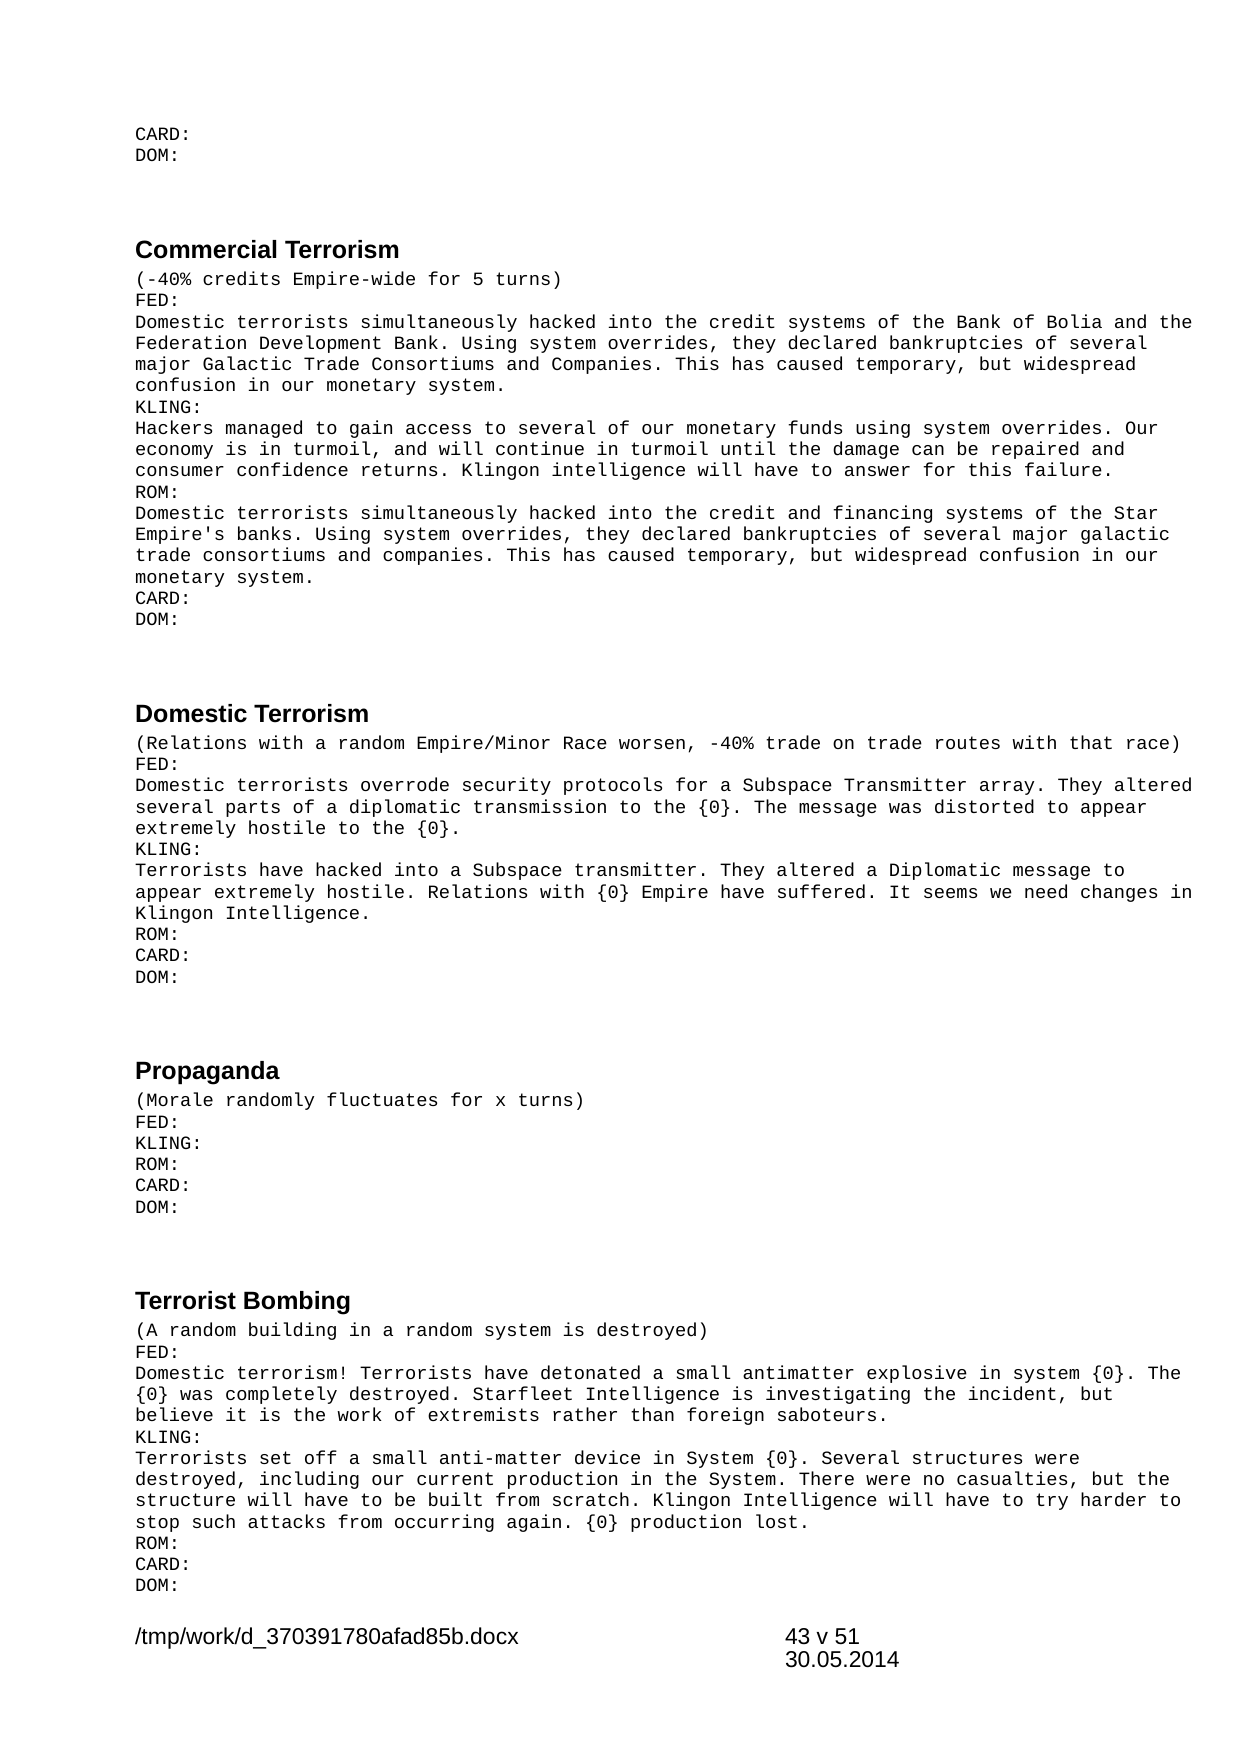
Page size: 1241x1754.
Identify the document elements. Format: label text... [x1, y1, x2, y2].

text (A random building in a random system is destroyed) [135, 1321, 1195, 1342]
text (Relations with a random Empire/Minor Race worsen, -40% trade on trade routes with that race) [135, 734, 1195, 755]
text Domestic terrorists overrode security protocols for a Subspace Transmitter array. They altered several parts of a diplomatic transmission to the {0}. The message was distorted to appear extremely hostile to the {0}. [135, 776, 1195, 840]
text ROM: [135, 1155, 1195, 1176]
text CARD: [135, 589, 1195, 610]
text KLING: [135, 1134, 1195, 1155]
text FED: [135, 755, 1195, 776]
text Domestic terrorists simultaneously hacked into the credit and financing systems of the Star Empire's banks. Using system overrides, they declared bankruptcies of several major galactic trade consortiums and companies. This has caused temporary, but widespread confusion in our monetary system. [135, 504, 1195, 589]
text FED: [135, 1342, 1195, 1364]
subtitle Commercial Terrorism [135, 235, 1120, 264]
text ROM: [135, 925, 1195, 946]
text Terrorists set off a small anti-matter device in System {0}. Several structures were destroyed, including our current production in the System. There were no casualties, but the structure will have to be built from scratch. Klingon Intelligence will have to try harder to stop such attacks from occurring again. {0} production lost. [135, 1449, 1195, 1534]
text KLING: [135, 840, 1195, 861]
text Terrorists have hacked into a Subspace transmitter. They altered a Diplomatic message to appear extremely hostile. Relations with {0} Empire have suffered. It seems we need changes in Klingon Intelligence. [135, 861, 1195, 925]
text CARD: [135, 946, 1195, 967]
text KLING: [135, 397, 1195, 419]
text CARD: [135, 1176, 1195, 1197]
text DOM: [135, 1576, 1195, 1597]
text Domestic terrorists simultaneously hacked into the credit systems of the Bank of Bolia and the Federation Development Bank. Using system overrides, they declared bankruptcies of several major Galactic Trade Consortiums and Companies. This has caused temporary, but widespread confusion in our monetary system. [135, 312, 1195, 397]
text DOM: [135, 967, 1195, 989]
text ROM: [135, 1534, 1195, 1555]
text CARD: [135, 1555, 1195, 1576]
subtitle Terrorist Bombing [135, 1286, 1120, 1315]
text DOM: [135, 146, 1195, 167]
text Domestic terrorism! Terrorists have detonated a small antimatter explosive in system {0}. The {0} was completely destroyed. Starfleet Intelligence is investigating the incident, but believe it is the work of extremists rather than foreign saboteurs. [135, 1364, 1195, 1427]
text FED: [135, 1112, 1195, 1134]
text FED: [135, 291, 1195, 312]
subtitle Propaganda [135, 1056, 1120, 1085]
text (-40% credits Empire-wide for 5 turns) [135, 270, 1195, 291]
text (Morale randomly fluctuates for x turns) [135, 1091, 1195, 1112]
text KLING: [135, 1427, 1195, 1449]
text ROM: [135, 482, 1195, 504]
text DOM: [135, 1197, 1195, 1219]
subtitle Domestic Terrorism [135, 699, 1120, 727]
text Hackers managed to gain access to several of our monetary funds using system overrides. Our economy is in turmoil, and will continue in turmoil until the damage can be repaired and consumer confidence returns. Klingon intelligence will have to answer for this failure. [135, 419, 1195, 482]
text CARD: [135, 125, 1195, 146]
text DOM: [135, 610, 1195, 631]
